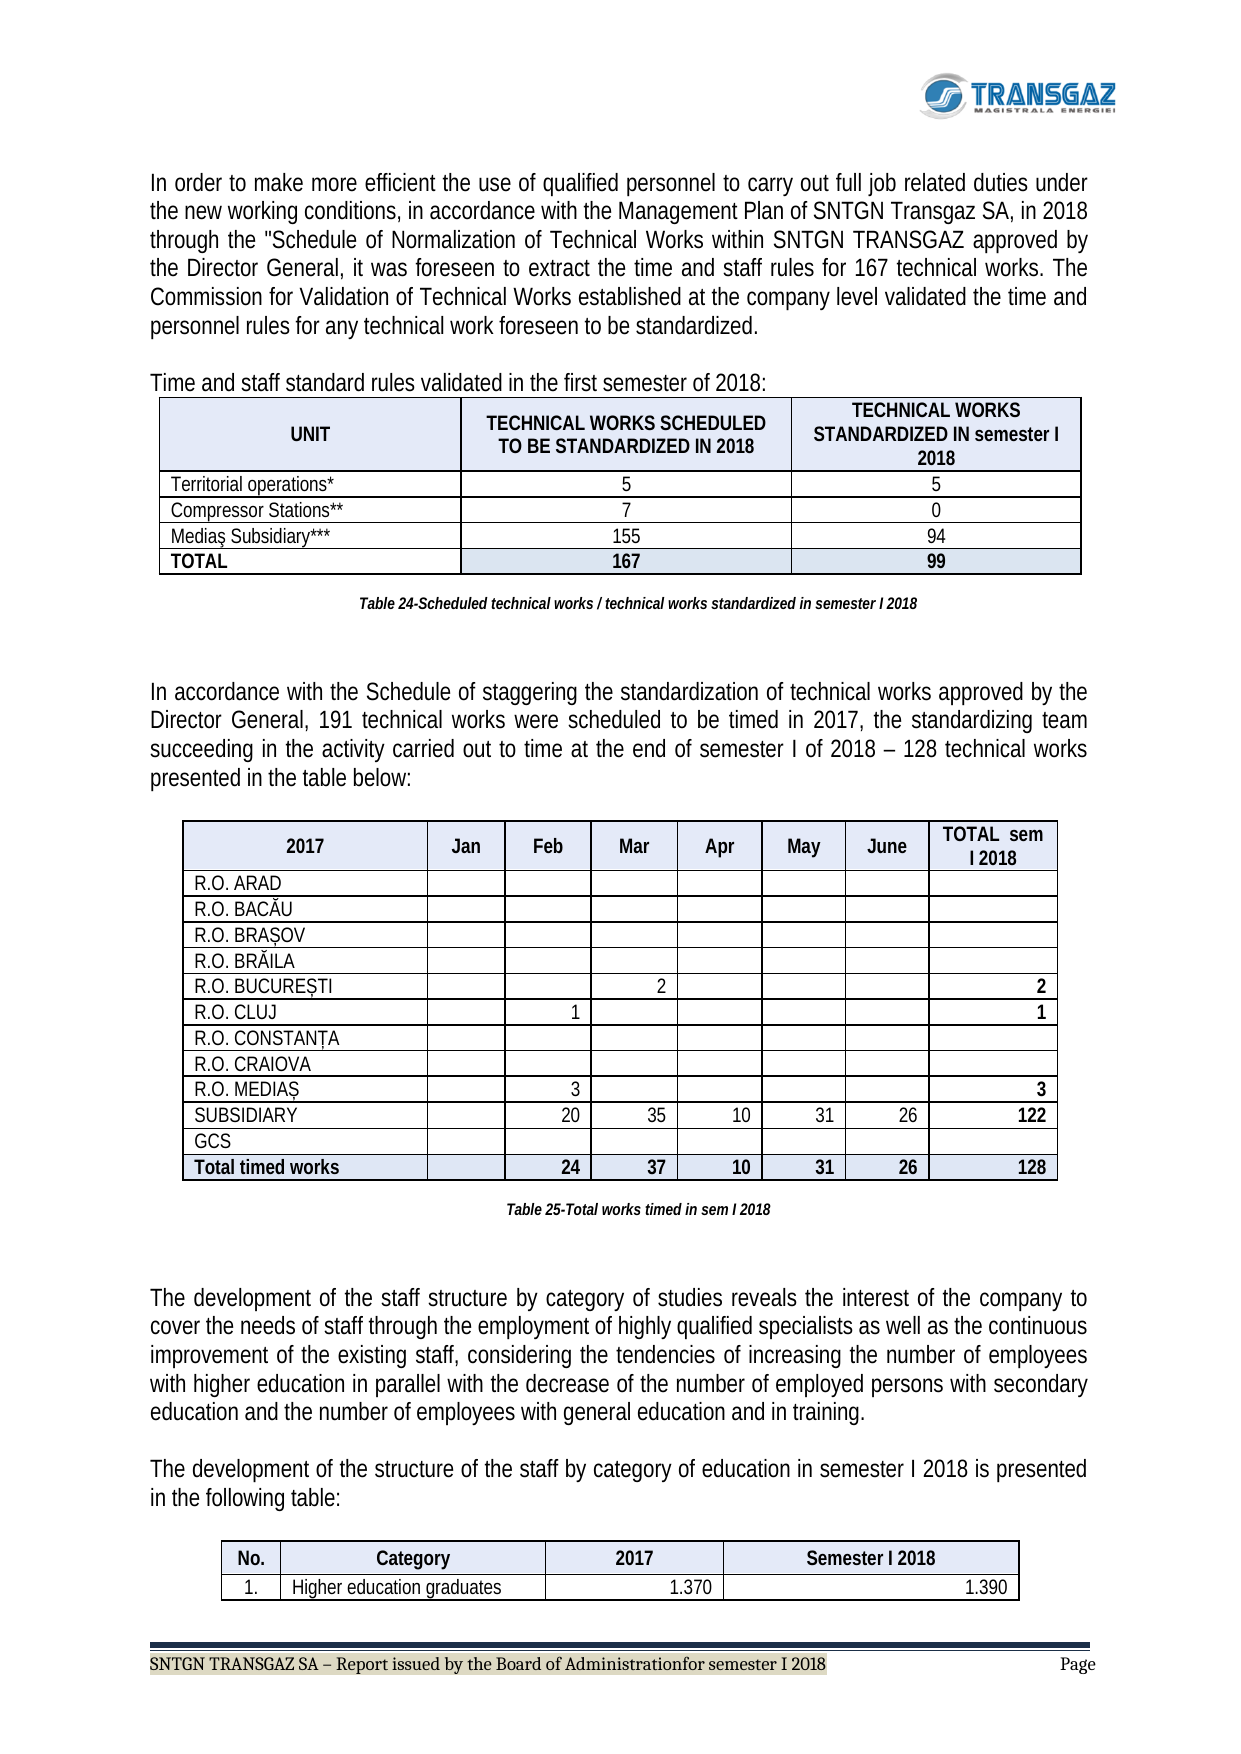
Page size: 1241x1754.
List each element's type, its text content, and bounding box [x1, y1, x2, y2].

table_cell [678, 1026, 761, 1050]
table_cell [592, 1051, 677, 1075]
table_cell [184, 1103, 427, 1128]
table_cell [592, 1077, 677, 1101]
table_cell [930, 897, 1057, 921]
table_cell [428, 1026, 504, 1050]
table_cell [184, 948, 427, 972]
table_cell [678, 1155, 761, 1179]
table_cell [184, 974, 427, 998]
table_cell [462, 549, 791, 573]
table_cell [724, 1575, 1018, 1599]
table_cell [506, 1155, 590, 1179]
text Table 25-Total works timed in sem I 2018 [150, 1200, 1090, 1219]
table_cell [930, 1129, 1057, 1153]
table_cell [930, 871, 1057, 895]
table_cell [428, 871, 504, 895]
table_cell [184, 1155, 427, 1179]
text The development of the staff structure by category of studies reveals the interest of the company to cover the needs of staff through the employment of highly qualified specialists as well as the continuous improvement of the existing staff, considering the tendencies of increasing the number of employees with higher education in parallel with the decrease of the number of employed persons with secondary education and the number of employees with general education and in training. [150, 1283, 1090, 1426]
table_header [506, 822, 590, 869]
text In order to make more efficient the use of qualified personnel to carry out full job related duties under the new working conditions, in accordance with the Management Plan of SNTGN Transgaz SA, in 2018 through the "Schedule of Normalization of Technical Works within SNTGN TRANSGAZ approved by the Director General, it was foreseen to extract the time and staff rules for 167 technical works. The Commission for Validation of Technical Works established at the company level validated the time and personnel rules for any technical work foreseen to be standardized. [150, 167, 1090, 339]
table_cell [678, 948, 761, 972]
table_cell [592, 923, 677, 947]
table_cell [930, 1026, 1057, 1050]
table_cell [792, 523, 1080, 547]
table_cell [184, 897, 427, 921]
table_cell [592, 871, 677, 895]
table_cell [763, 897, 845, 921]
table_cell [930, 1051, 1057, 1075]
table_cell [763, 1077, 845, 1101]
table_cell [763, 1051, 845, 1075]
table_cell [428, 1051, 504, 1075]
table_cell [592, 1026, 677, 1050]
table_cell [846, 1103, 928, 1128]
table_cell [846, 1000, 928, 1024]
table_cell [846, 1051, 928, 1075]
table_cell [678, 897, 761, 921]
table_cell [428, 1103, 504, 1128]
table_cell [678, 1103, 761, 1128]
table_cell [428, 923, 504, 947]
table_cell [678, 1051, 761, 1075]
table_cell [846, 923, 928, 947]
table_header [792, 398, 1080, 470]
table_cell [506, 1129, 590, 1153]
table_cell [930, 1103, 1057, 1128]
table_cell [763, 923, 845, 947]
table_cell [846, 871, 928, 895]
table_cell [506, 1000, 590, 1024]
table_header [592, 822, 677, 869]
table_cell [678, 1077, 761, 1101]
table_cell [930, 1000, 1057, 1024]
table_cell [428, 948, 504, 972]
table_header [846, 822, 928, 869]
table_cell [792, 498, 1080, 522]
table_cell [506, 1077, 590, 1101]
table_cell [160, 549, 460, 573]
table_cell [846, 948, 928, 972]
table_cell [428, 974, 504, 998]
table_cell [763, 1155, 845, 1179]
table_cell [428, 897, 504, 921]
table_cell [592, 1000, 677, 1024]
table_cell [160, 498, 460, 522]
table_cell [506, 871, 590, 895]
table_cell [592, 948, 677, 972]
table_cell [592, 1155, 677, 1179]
picture [917, 60, 1119, 137]
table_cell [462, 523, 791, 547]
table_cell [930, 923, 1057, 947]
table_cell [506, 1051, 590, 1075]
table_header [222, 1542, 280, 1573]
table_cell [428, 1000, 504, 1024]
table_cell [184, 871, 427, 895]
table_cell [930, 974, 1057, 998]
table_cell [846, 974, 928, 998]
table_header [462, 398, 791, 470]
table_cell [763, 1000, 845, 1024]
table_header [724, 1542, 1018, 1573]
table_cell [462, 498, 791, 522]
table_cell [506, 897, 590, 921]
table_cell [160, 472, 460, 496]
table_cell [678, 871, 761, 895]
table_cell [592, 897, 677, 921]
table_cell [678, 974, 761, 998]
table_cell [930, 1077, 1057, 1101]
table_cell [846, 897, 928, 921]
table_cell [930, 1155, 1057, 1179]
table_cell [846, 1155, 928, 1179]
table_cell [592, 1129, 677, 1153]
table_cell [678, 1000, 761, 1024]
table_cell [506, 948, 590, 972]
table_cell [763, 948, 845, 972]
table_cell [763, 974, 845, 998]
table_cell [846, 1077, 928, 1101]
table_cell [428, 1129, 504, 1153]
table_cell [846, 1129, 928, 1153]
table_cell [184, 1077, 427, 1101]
text The development of the structure of the staff by category of education in semester I 2018 is presented in the following table: [150, 1454, 1090, 1512]
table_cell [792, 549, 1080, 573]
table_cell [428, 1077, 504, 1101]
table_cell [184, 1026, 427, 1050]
text Table 24-Scheduled technical works / technical works standardized in semester I 2018 [150, 594, 1090, 613]
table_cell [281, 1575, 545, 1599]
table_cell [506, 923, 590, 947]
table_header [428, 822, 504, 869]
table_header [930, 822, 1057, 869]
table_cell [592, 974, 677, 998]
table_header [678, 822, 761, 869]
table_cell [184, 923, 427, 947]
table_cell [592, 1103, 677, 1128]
text Time and staff standard rules validated in the first semester of 2018: [150, 368, 1090, 397]
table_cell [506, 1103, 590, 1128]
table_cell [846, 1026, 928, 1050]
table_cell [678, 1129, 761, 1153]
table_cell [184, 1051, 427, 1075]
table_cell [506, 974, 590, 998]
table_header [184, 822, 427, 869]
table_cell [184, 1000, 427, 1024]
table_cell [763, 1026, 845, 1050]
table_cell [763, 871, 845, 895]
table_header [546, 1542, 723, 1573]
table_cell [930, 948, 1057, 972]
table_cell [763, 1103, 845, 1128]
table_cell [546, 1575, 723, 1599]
text In accordance with the Schedule of staggering the standardization of technical works approved by the Director General, 191 technical works were scheduled to be timed in 2017, the standardizing team succeeding in the activity carried out to time at the end of semester I of 2018 – 128 technical works presented in the table below: [150, 677, 1090, 791]
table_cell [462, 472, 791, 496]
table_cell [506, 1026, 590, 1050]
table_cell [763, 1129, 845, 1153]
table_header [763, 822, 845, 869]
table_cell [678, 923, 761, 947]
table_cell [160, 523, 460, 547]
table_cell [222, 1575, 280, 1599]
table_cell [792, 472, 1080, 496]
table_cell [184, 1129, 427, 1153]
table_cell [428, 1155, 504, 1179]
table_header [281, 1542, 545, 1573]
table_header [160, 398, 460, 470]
